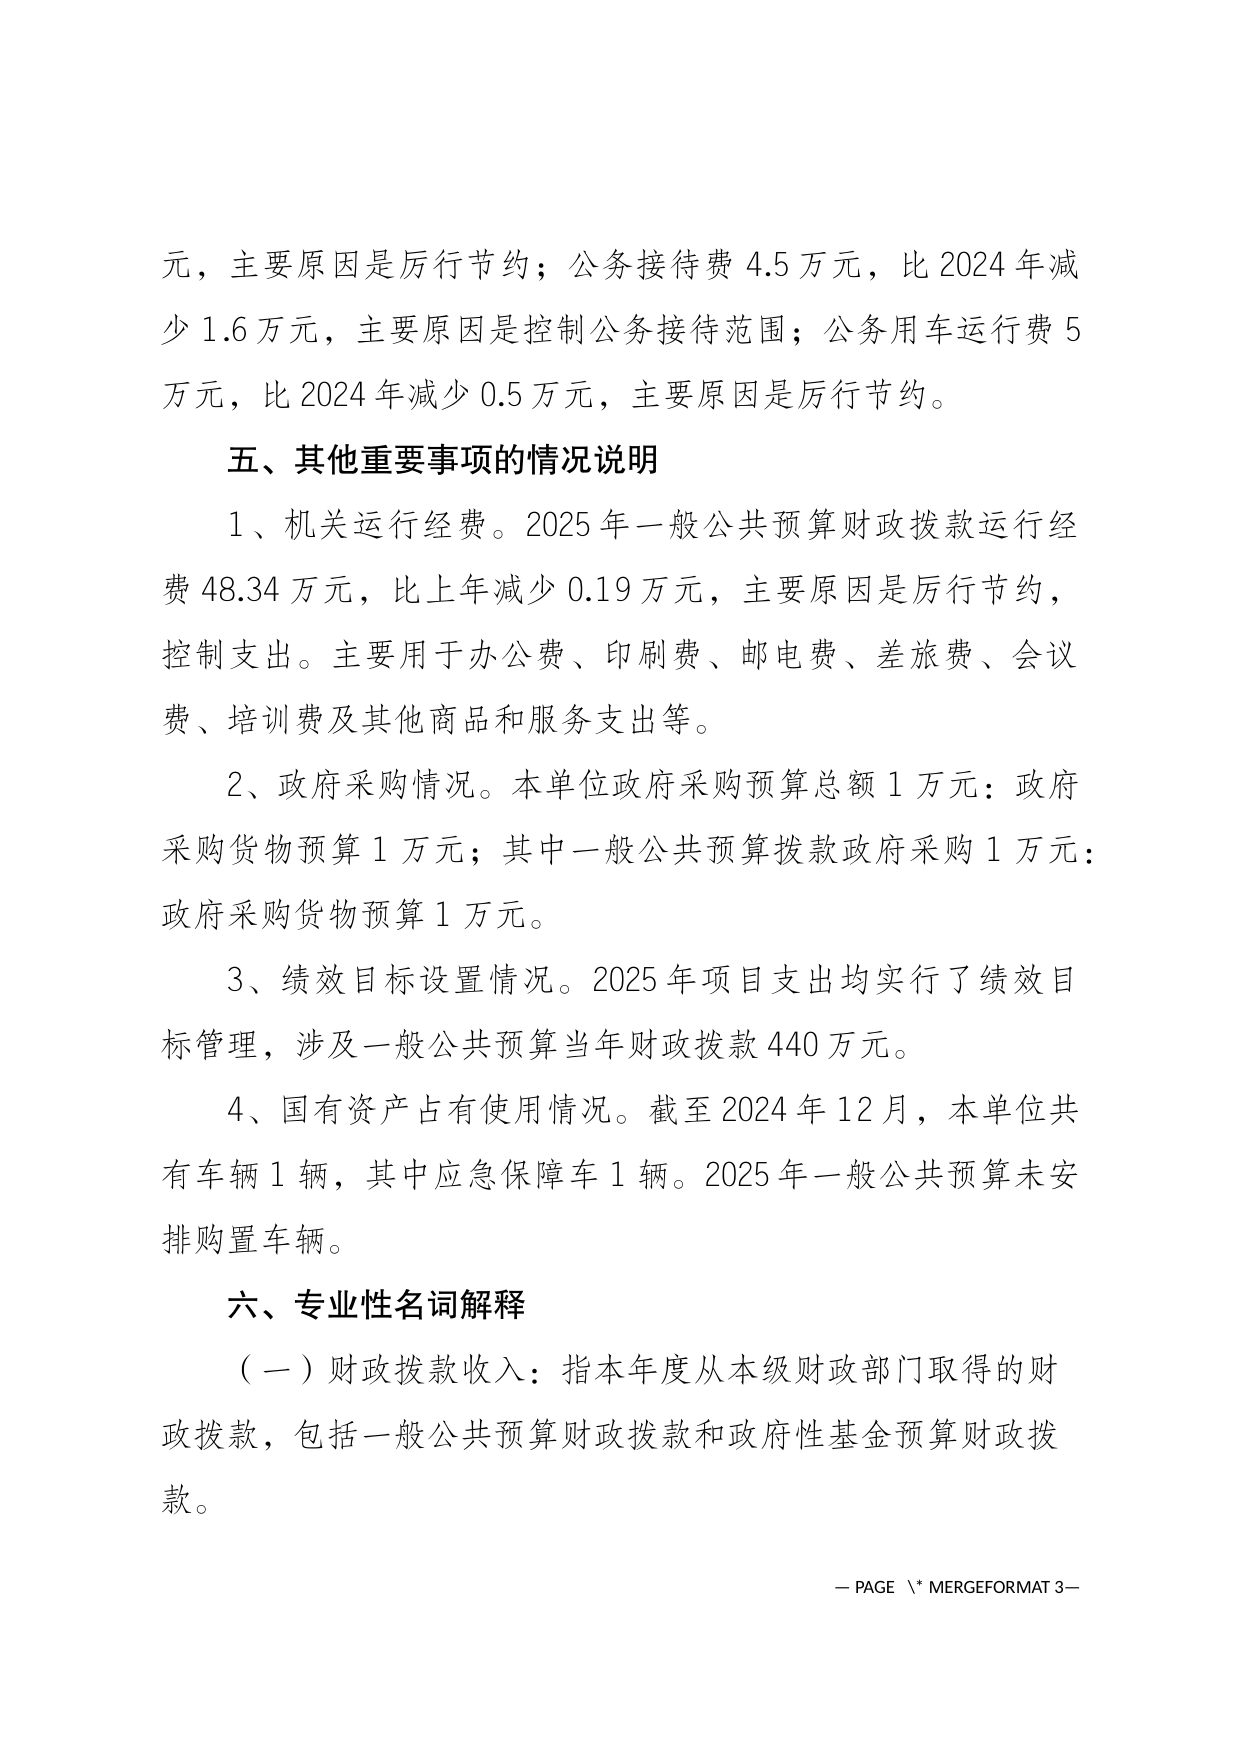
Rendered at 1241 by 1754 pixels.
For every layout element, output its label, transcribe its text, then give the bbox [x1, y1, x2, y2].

text 3、绩效目标设置情况。2025年项目支出均实行了绩效目标管理，涉及一般公共预算当年财政拨款440万元。 [159, 948, 1081, 1078]
text 1、机关运行经费。2025年一般公共预算财政拨款运行经费48.34万元，比上年减少0.19万元，主要原因是厉行节约，控制支出。主要用于办公费、印刷费、邮电费、差旅费、会议费、培训费及其他商品和服务支出等。 [159, 493, 1081, 753]
text 2、政府采购情况。本单位政府采购预算总额1万元：政府采购货物预算1万元；其中一般公共预算拨款政府采购1万元：政府采购货物预算1万元。 [159, 753, 1081, 948]
text 六、专业性名词解释 [159, 1273, 1081, 1338]
text （一）财政拨款收入：指本年度从本级财政部门取得的财政拨款，包括一般公共预算财政拨款和政府性基金预算财政拨款。 [159, 1338, 1081, 1533]
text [159, 233, 1081, 428]
text 五、其他重要事项的情况说明 [159, 428, 1081, 493]
text 4、国有资产占有使用情况。截至2024年12月，本单位共有车辆1辆，其中应急保障车1辆。2025年一般公共预算未安排购置车辆。 [159, 1078, 1081, 1273]
